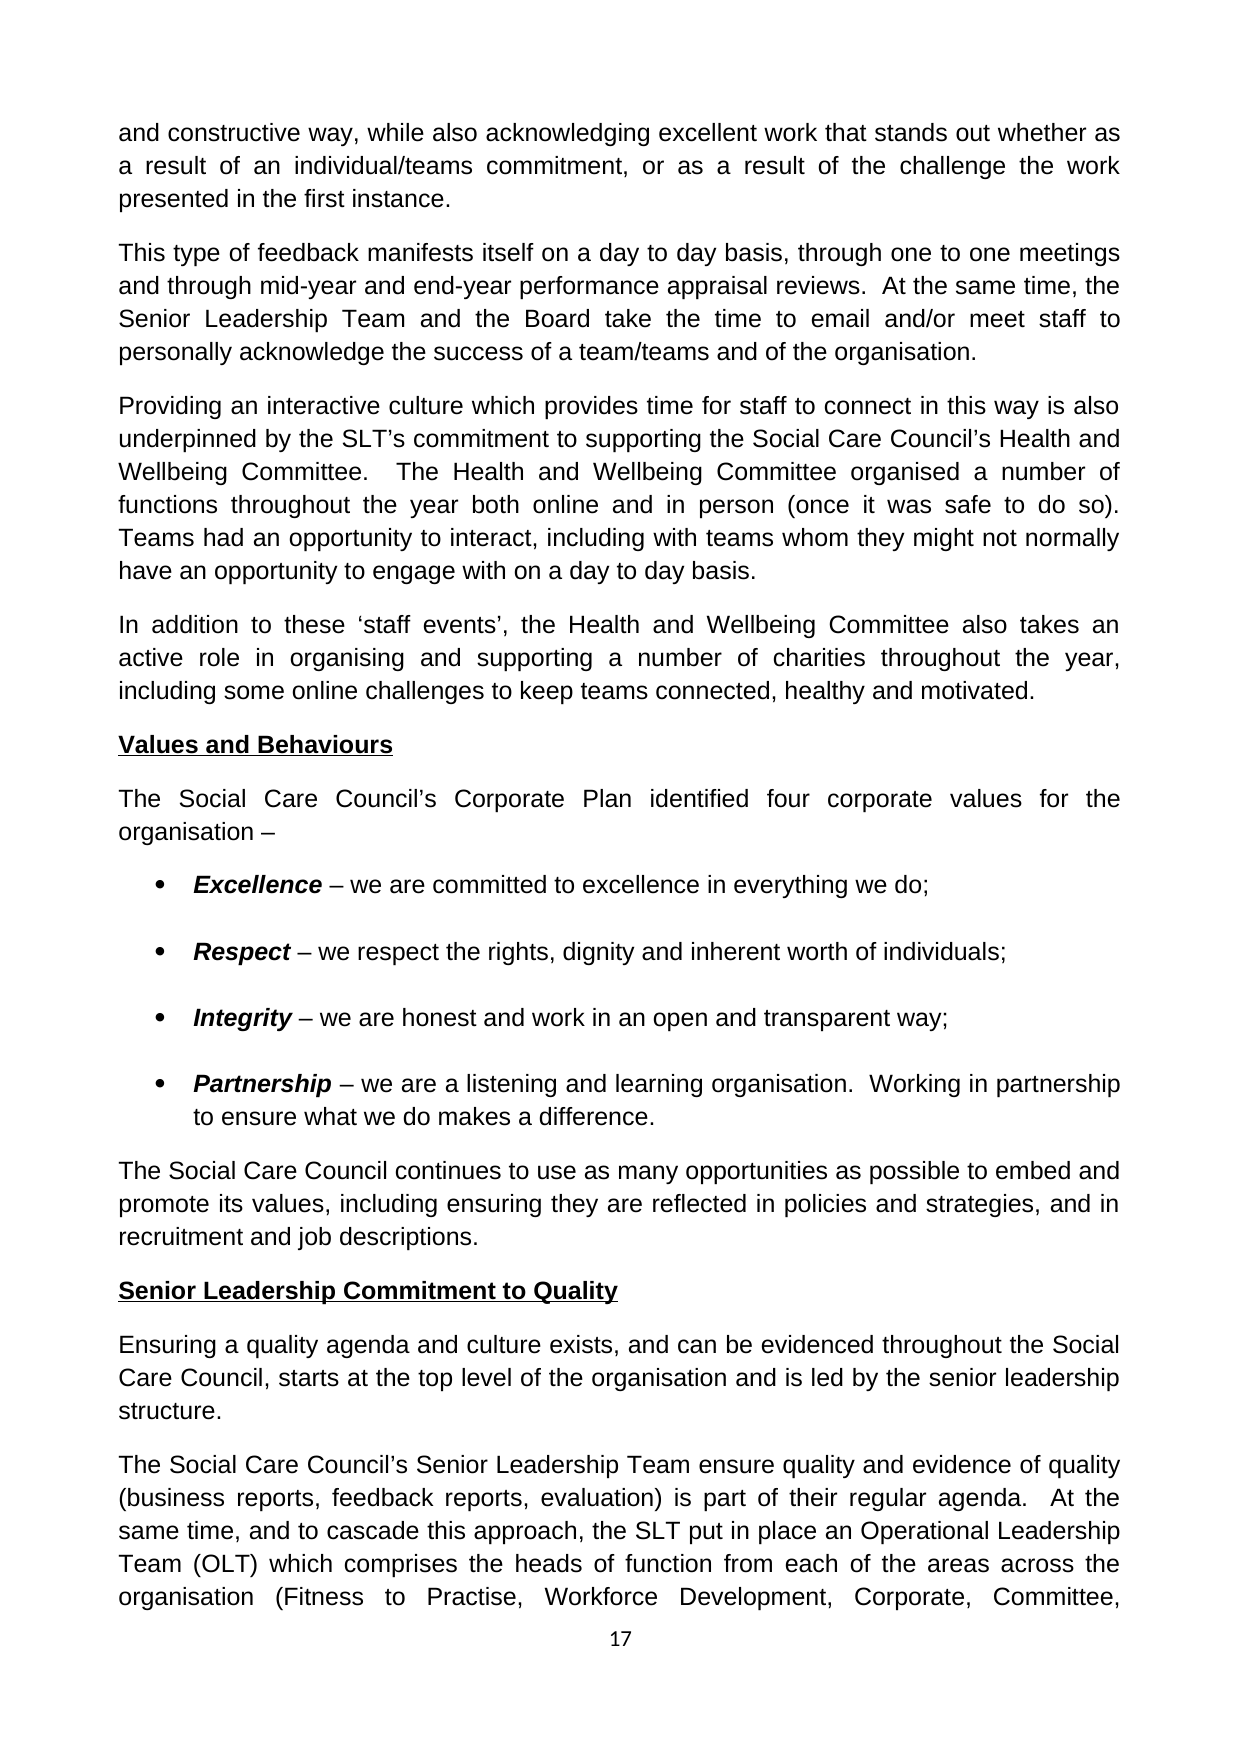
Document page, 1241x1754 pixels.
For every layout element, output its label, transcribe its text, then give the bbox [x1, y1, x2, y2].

text Senior Leadership Commitment to Quality [118, 1276, 1122, 1304]
text In addition to these ‘staff events’, the Health and Wellbeing Committee also takes an active role in organising and supporting a number of charities throughout the year, including some online challenges to keep teams connected, healthy and motivated. [118, 610, 1122, 705]
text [118, 1449, 1122, 1610]
text This type of feedback manifests itself on a day to day basis, through one to one meetings and through mid-year and end-year performance appraisal reviews. At the same time, the Senior Leadership Team and the Board take the time to email and/or meet staff to personally acknowledge the success of a team/teams and of the organisation. [118, 238, 1122, 366]
list Partnership – we are a listening and learning organisation. Working in partnership to ensure what we do makes a difference. [156, 1069, 1122, 1131]
list Integrity – we are honest and work in an open and transparent way; [156, 1003, 1122, 1032]
list Respect – we respect the rights, dignity and inherent worth of individuals; [156, 937, 1122, 966]
text Providing an interactive culture which provides time for staff to connect in this way is also underpinned by the SLT’s commitment to supporting the Social Care Council’s Health and Wellbeing Committee. The Health and Wellbeing Committee organised a number of functions throughout the year both online and in person (once it was safe to do so). Teams had an opportunity to interact, including with teams whom they might not normally have an opportunity to engage with on a day to day basis. [118, 391, 1122, 585]
text The Social Care Council continues to use as many opportunities as possible to embed and promote its values, including ensuring they are reflected in policies and strategies, and in recruitment and job descriptions. [118, 1156, 1122, 1251]
text Ensuring a quality agenda and culture exists, and can be evidenced throughout the Social Care Council, starts at the top level of the organisation and is led by the senior leadership structure. [118, 1330, 1122, 1424]
text Values and Behaviours [118, 730, 1122, 758]
list Excellence – we are committed to excellence in everything we do; [156, 871, 1122, 899]
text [118, 118, 1122, 213]
text The Social Care Council’s Corporate Plan identified four corporate values for the organisation – [118, 784, 1122, 845]
